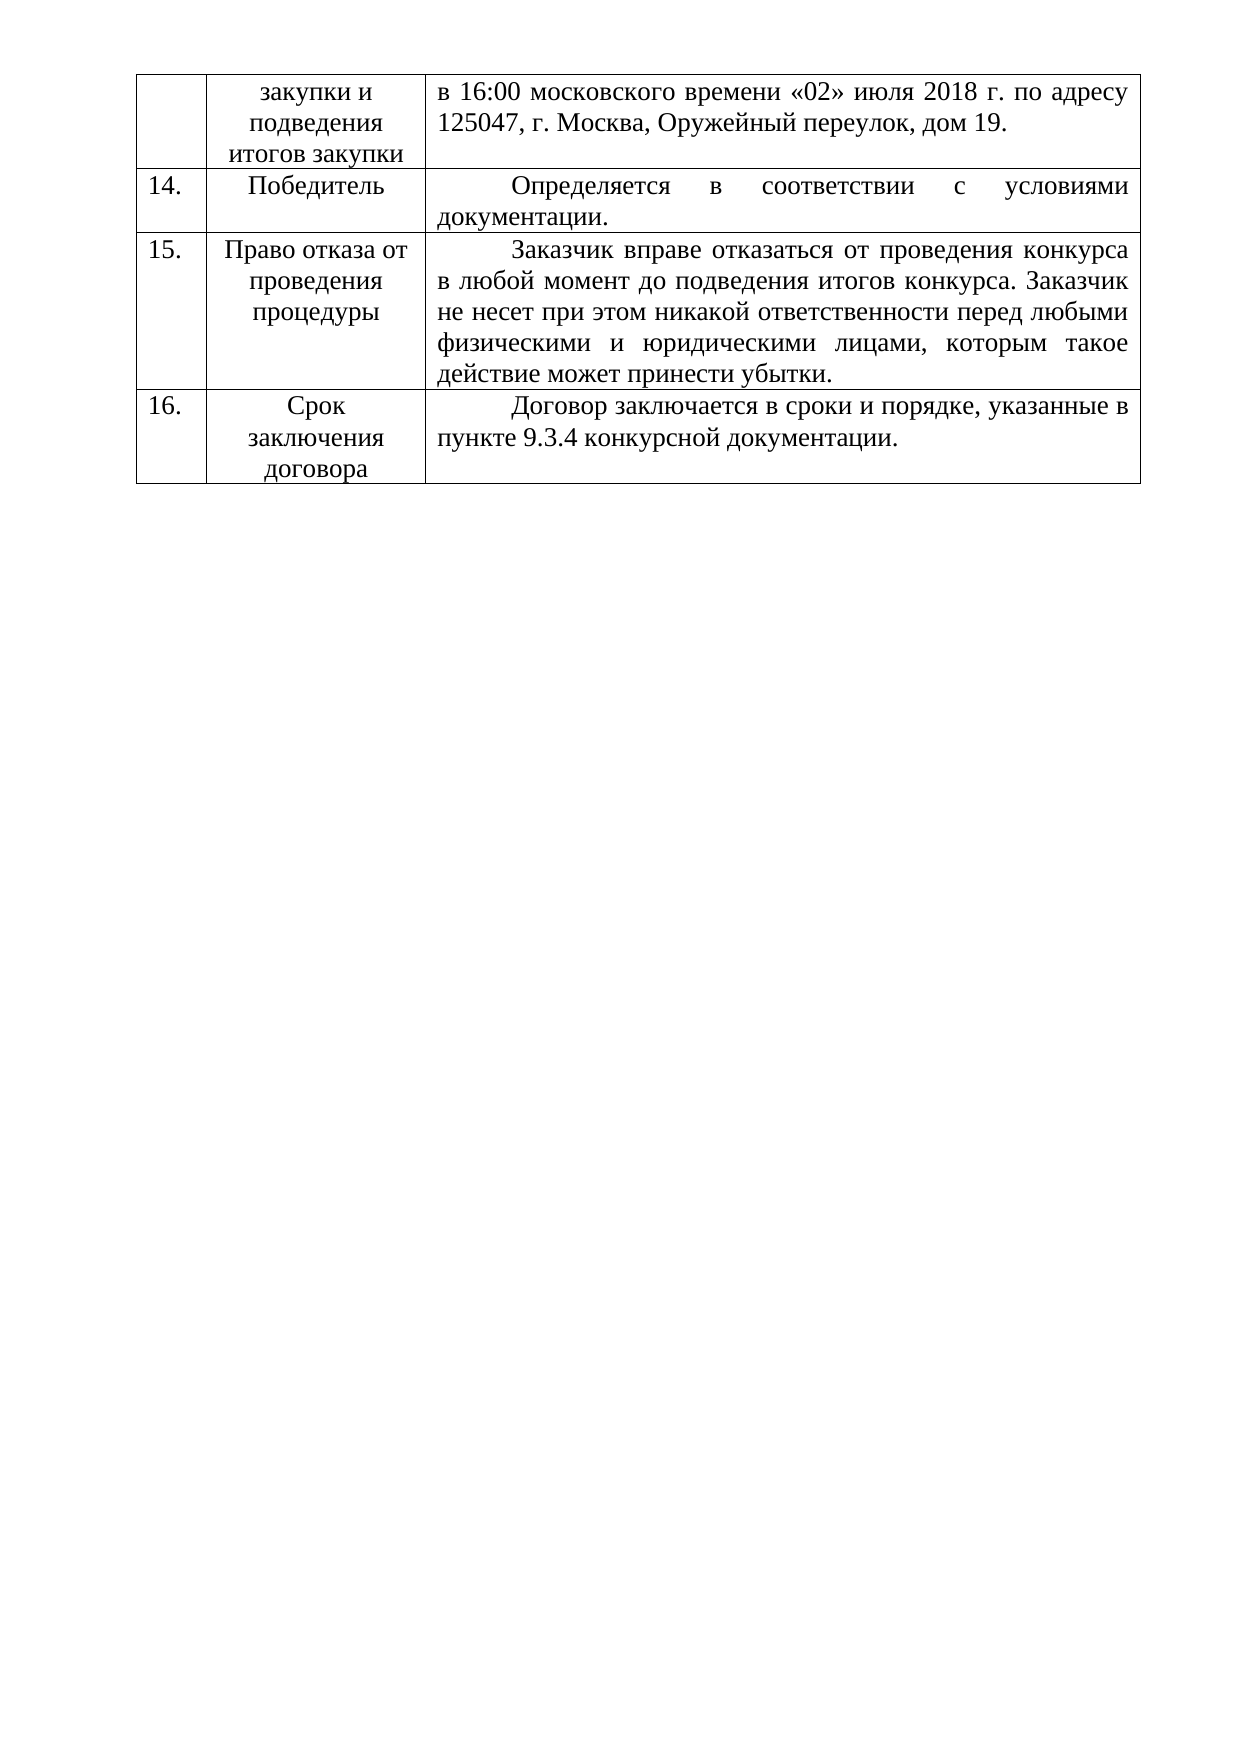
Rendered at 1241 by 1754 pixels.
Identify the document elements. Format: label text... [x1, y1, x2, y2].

table_cell [137, 233, 206, 388]
table_cell [137, 75, 206, 168]
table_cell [426, 75, 1140, 168]
table_cell [137, 169, 206, 232]
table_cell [207, 75, 425, 168]
table_cell Победитель [207, 169, 425, 232]
table_cell Заказчик вправе отказаться от проведения конкурса в любой момент до подведения итогов конкурса. Заказчик не несет при этом никакой ответственности перед любыми физическими и юридическими лицами, которым такое действие может принести убытки. [426, 233, 1140, 388]
table_cell Определяется в соответствии с условиями документации. [426, 169, 1140, 232]
table_cell Договор заключается в сроки и порядке, указанные в пункте 9.3.4 конкурсной документации. [426, 390, 1140, 483]
table_cell Право отказа от проведения процедуры [207, 233, 425, 388]
table_cell [137, 390, 206, 483]
table_cell Срок заключения договора [207, 390, 425, 483]
